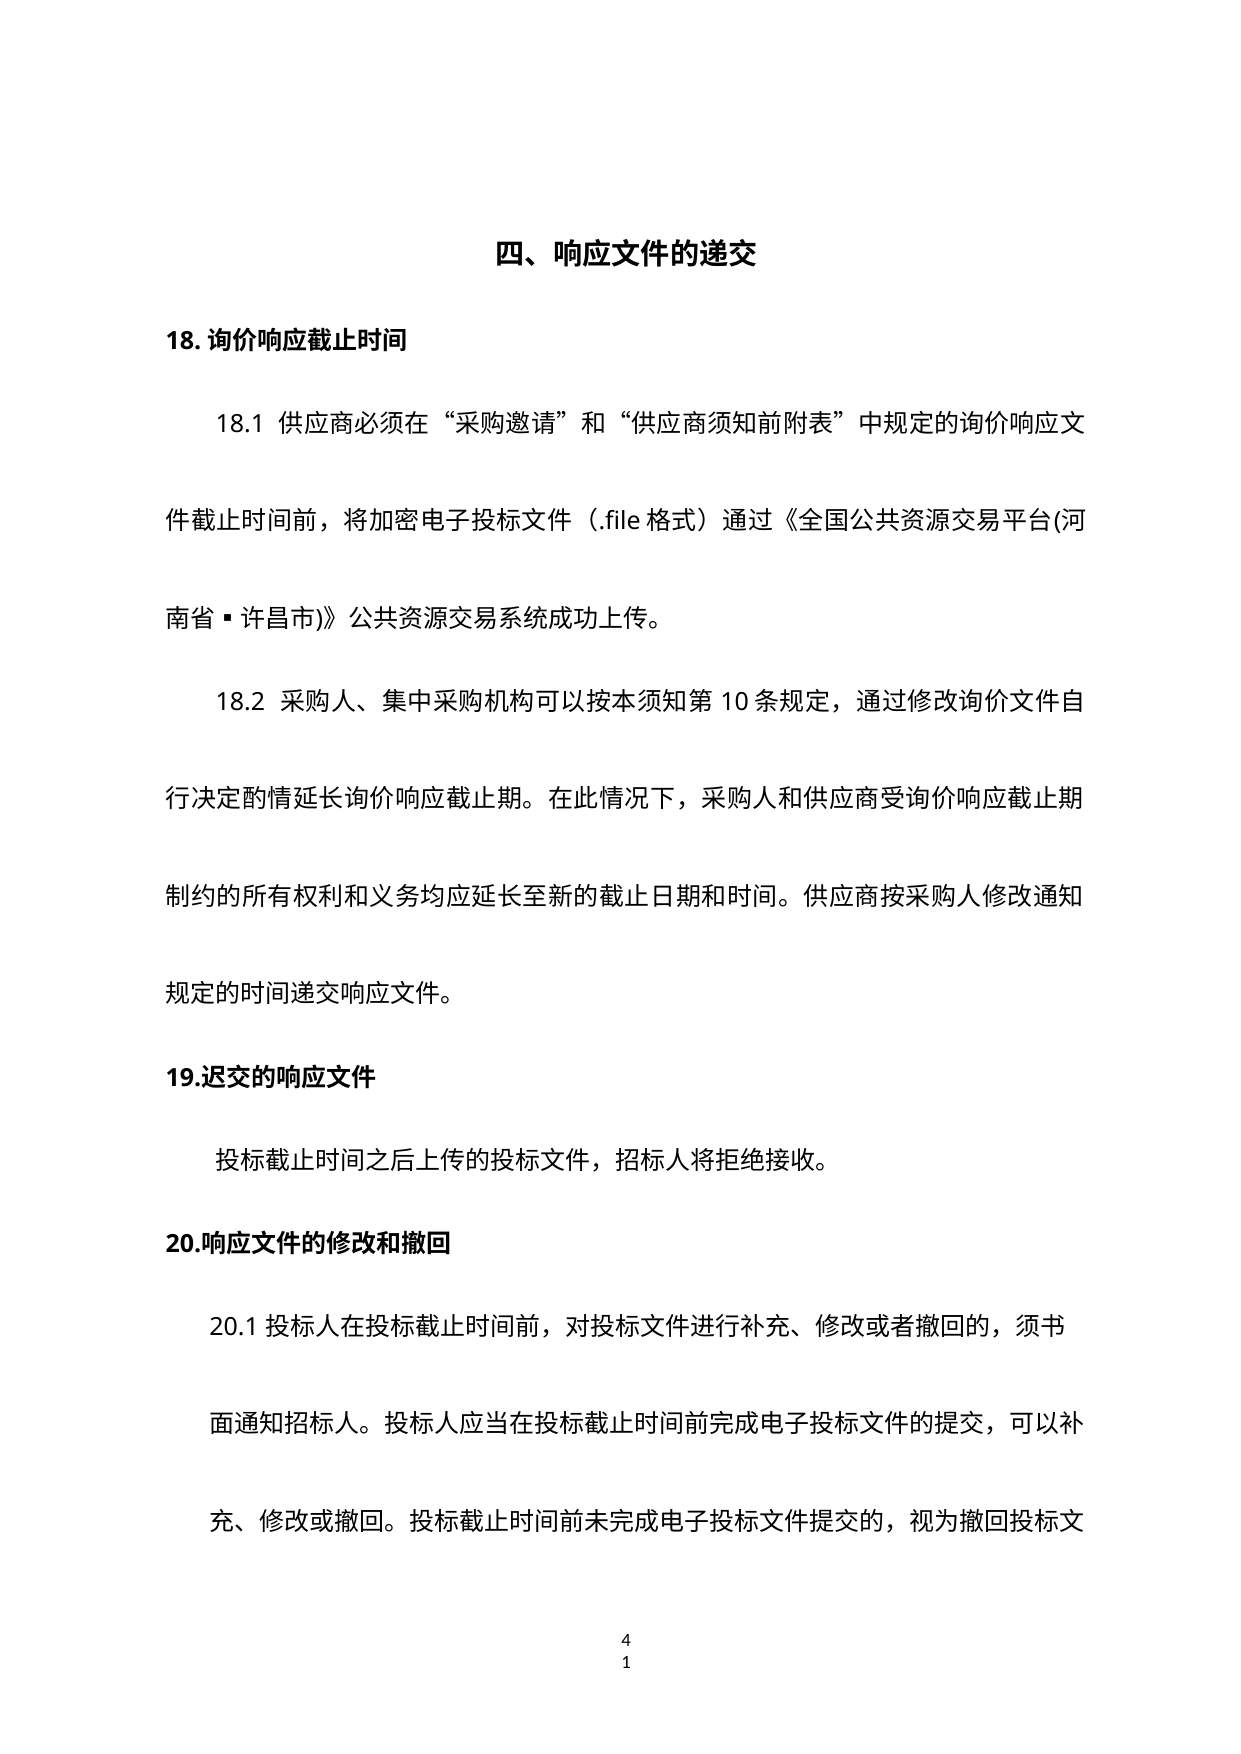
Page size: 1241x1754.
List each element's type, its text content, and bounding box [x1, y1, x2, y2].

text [209, 1292, 1087, 1552]
text 四、响应文件的递交 [165, 219, 1087, 284]
text 20.响应文件的修改和撤回 [165, 1209, 1087, 1274]
text 18.2 采购人、集中采购机构可以按本须知第10条规定，通过修改询价文件自行决定酌情延长询价响应截止期。在此情况下，采购人和供应商受询价响应截止期制约的所有权利和义务均应延长至新的截止日期和时间。供应商按采购人修改通知规定的时间递交响应文件。 [165, 667, 1087, 1024]
text 19.迟交的响应文件 [165, 1043, 1087, 1108]
text 18. 询价响应截止时间 [165, 306, 1087, 371]
text 18.1 供应商必须在“采购邀请”和“供应商须知前附表”中规定的询价响应文件截止时间前，将加密电子投标文件（.file格式）通过《全国公共资源交易平台(河南省▪许昌市)》公共资源交易系统成功上传。 [165, 389, 1087, 649]
text 投标截止时间之后上传的投标文件，招标人将拒绝接收。 [165, 1126, 1087, 1191]
